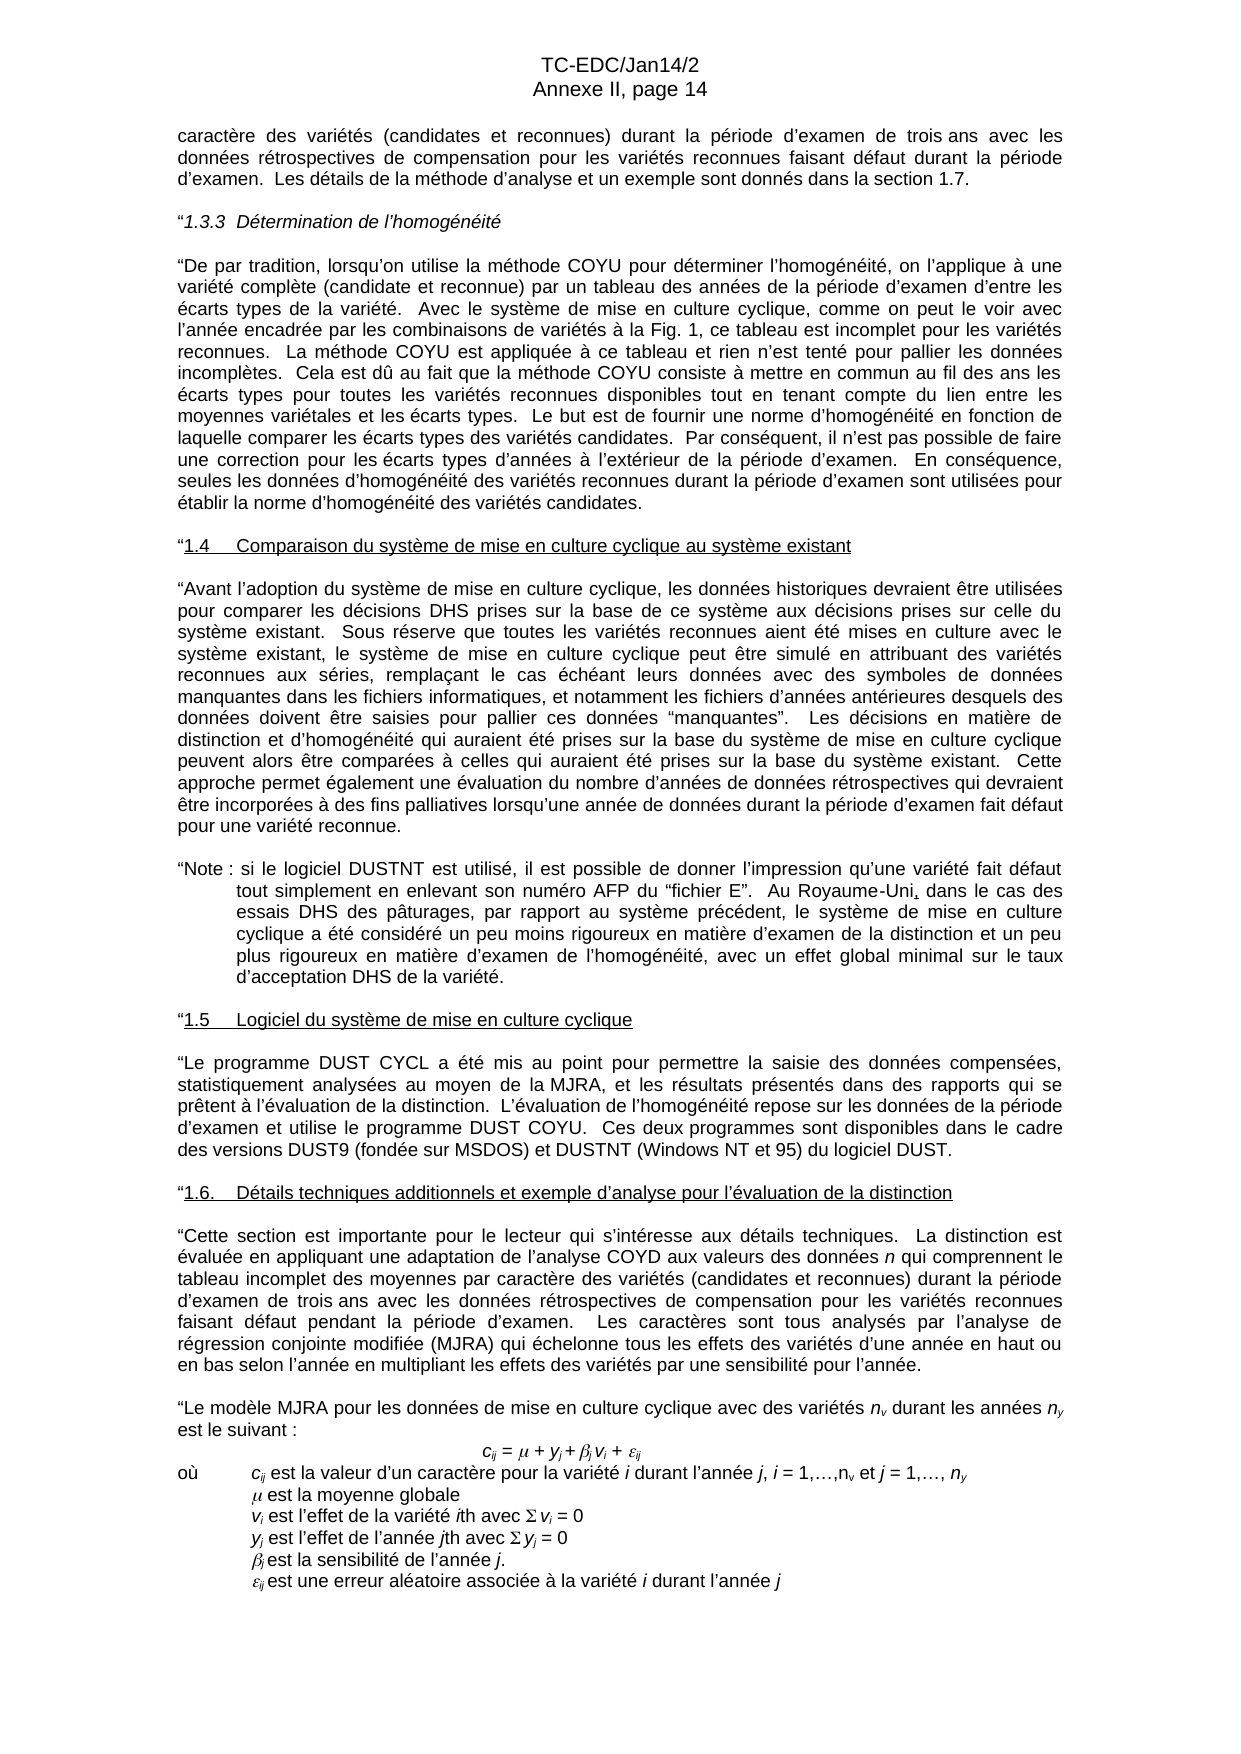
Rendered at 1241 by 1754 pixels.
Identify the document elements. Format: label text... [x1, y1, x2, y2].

text “1.3.3 Détermination de l’homogénéité [177, 211, 1063, 233]
text yj est l’effet de l’année jth avec yj = 0 [251, 1527, 1122, 1548]
text ij est une erreur aléatoire associée à la variété i durant l’année j [251, 1570, 1122, 1592]
text “Avant l’adoption du système de mise en culture cyclique, les données historiques devraient être utilisées pour comparer les décisions DHS prises sur la base de ce système aux décisions prises sur celle du système existant. Sous réserve que toutes les variétés reconnues aient été mises en culture avec le système existant, le système de mise en culture cyclique peut être simulé en attribuant des variétés reconnues aux séries, remplaçant le cas échéant leurs données avec des symboles de données manquantes dans les fichiers informatiques, et notamment les fichiers d’années antérieures desquels des données doivent être saisies pour pallier ces données “manquantes”. Les décisions en matière de distinction et d’homogénéité qui auraient été prises sur la base du système de mise en culture cyclique peuvent alors être comparées à celles qui auraient été prises sur la base du système existant. Cette approche permet également une évaluation du nombre d’années de données rétrospectives qui devraient être incorporées à des fins palliatives lorsqu’une année de données durant la période d’examen fait défaut pour une variété reconnue. [177, 578, 1063, 837]
text cij =  + yj + j vi + ij [177, 1440, 1122, 1462]
text où cij est la valeur d’un caractère pour la variété i durant l’année j, i = 1,…,nv et j = 1,…, ny [177, 1462, 1122, 1483]
text “Le programme DUST CYCL a été mis au point pour permettre la saisie des données compensées, statistiquement analysées au moyen de la MJRA, et les résultats présentés dans des rapports qui se prêtent à l’évaluation de la distinction. L’évaluation de l’homogénéité repose sur les données de la période d’examen et utilise le programme DUST COYU. Ces deux programmes sont disponibles dans le cadre des versions DUST9 (fondée sur MSDOS) et DUSTNT (Windows NT et 95) du logiciel DUST. [177, 1052, 1063, 1160]
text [177, 125, 1063, 190]
text vi est l’effet de la variété ith avec vi = 0 [251, 1505, 1122, 1527]
text “1.5 Logiciel du système de mise en culture cyclique [177, 1009, 1063, 1031]
text “1.4 Comparaison du système de mise en culture cyclique au système existant [177, 535, 1063, 556]
text “1.6. Détails techniques additionnels et exemple d’analyse pour l’évaluation de la distinction [177, 1182, 1063, 1203]
text “Note : si le logiciel DUSTNT est utilisé, il est possible de donner l’impression qu’une variété fait défaut tout simplement en enlevant son numéro AFP du “fichier E”. Au Royaume-Uni, dans le cas des essais DHS des pâturages, par rapport au système précédent, le système de mise en culture cyclique a été considéré un peu moins rigoureux en matière d’examen de la distinction et un peu plus rigoureux en matière d’examen de l’homogénéité, avec un effet global minimal sur le taux d’acceptation DHS de la variété. [177, 858, 1063, 987]
text “De par tradition, lorsqu’on utilise la méthode COYU pour déterminer l’homogénéité, on l’applique à une variété complète (candidate et reconnue) par un tableau des années de la période d’examen d’entre les écarts types de la variété. Avec le système de mise en culture cyclique, comme on peut le voir avec l’année encadrée par les combinaisons de variétés à la Fig. 1, ce tableau est incomplet pour les variétés reconnues. La méthode COYU est appliquée à ce tableau et rien n’est tenté pour pallier les données incomplètes. Cela est dû au fait que la méthode COYU consiste à mettre en commun au fil des ans les écarts types pour toutes les variétés reconnues disponibles tout en tenant compte du lien entre les moyennes variétales et les écarts types. Le but est de fournir une norme d’homogénéité en fonction de laquelle comparer les écarts types des variétés candidates. Par conséquent, il n’est pas possible de faire une correction pour les écarts types d’années à l’extérieur de la période d’examen. En conséquence, seules les données d’homogénéité des variétés reconnues durant la période d’examen sont utilisées pour établir la norme d’homogénéité des variétés candidates. [177, 254, 1063, 513]
text  est la moyenne globale [251, 1483, 1122, 1505]
text “Le modèle MJRA pour les données de mise en culture cyclique avec des variétés nv durant les années ny est le suivant : [177, 1397, 1063, 1440]
text j est la sensibilité de l’année j. [251, 1548, 1122, 1570]
text “Cette section est importante pour le lecteur qui s’intéresse aux détails techniques. La distinction est évaluée en appliquant une adaptation de l’analyse COYD aux valeurs des données n qui comprennent le tableau incomplet des moyennes par caractère des variétés (candidates et reconnues) durant la période d’examen de trois ans avec les données rétrospectives de compensation pour les variétés reconnues faisant défaut pendant la période d’examen. Les caractères sont tous analysés par l’analyse de régression conjointe modifiée (MJRA) qui échelonne tous les effets des variétés d’une année en haut ou en bas selon l’année en multipliant les effets des variétés par une sensibilité pour l’année. [177, 1225, 1063, 1376]
